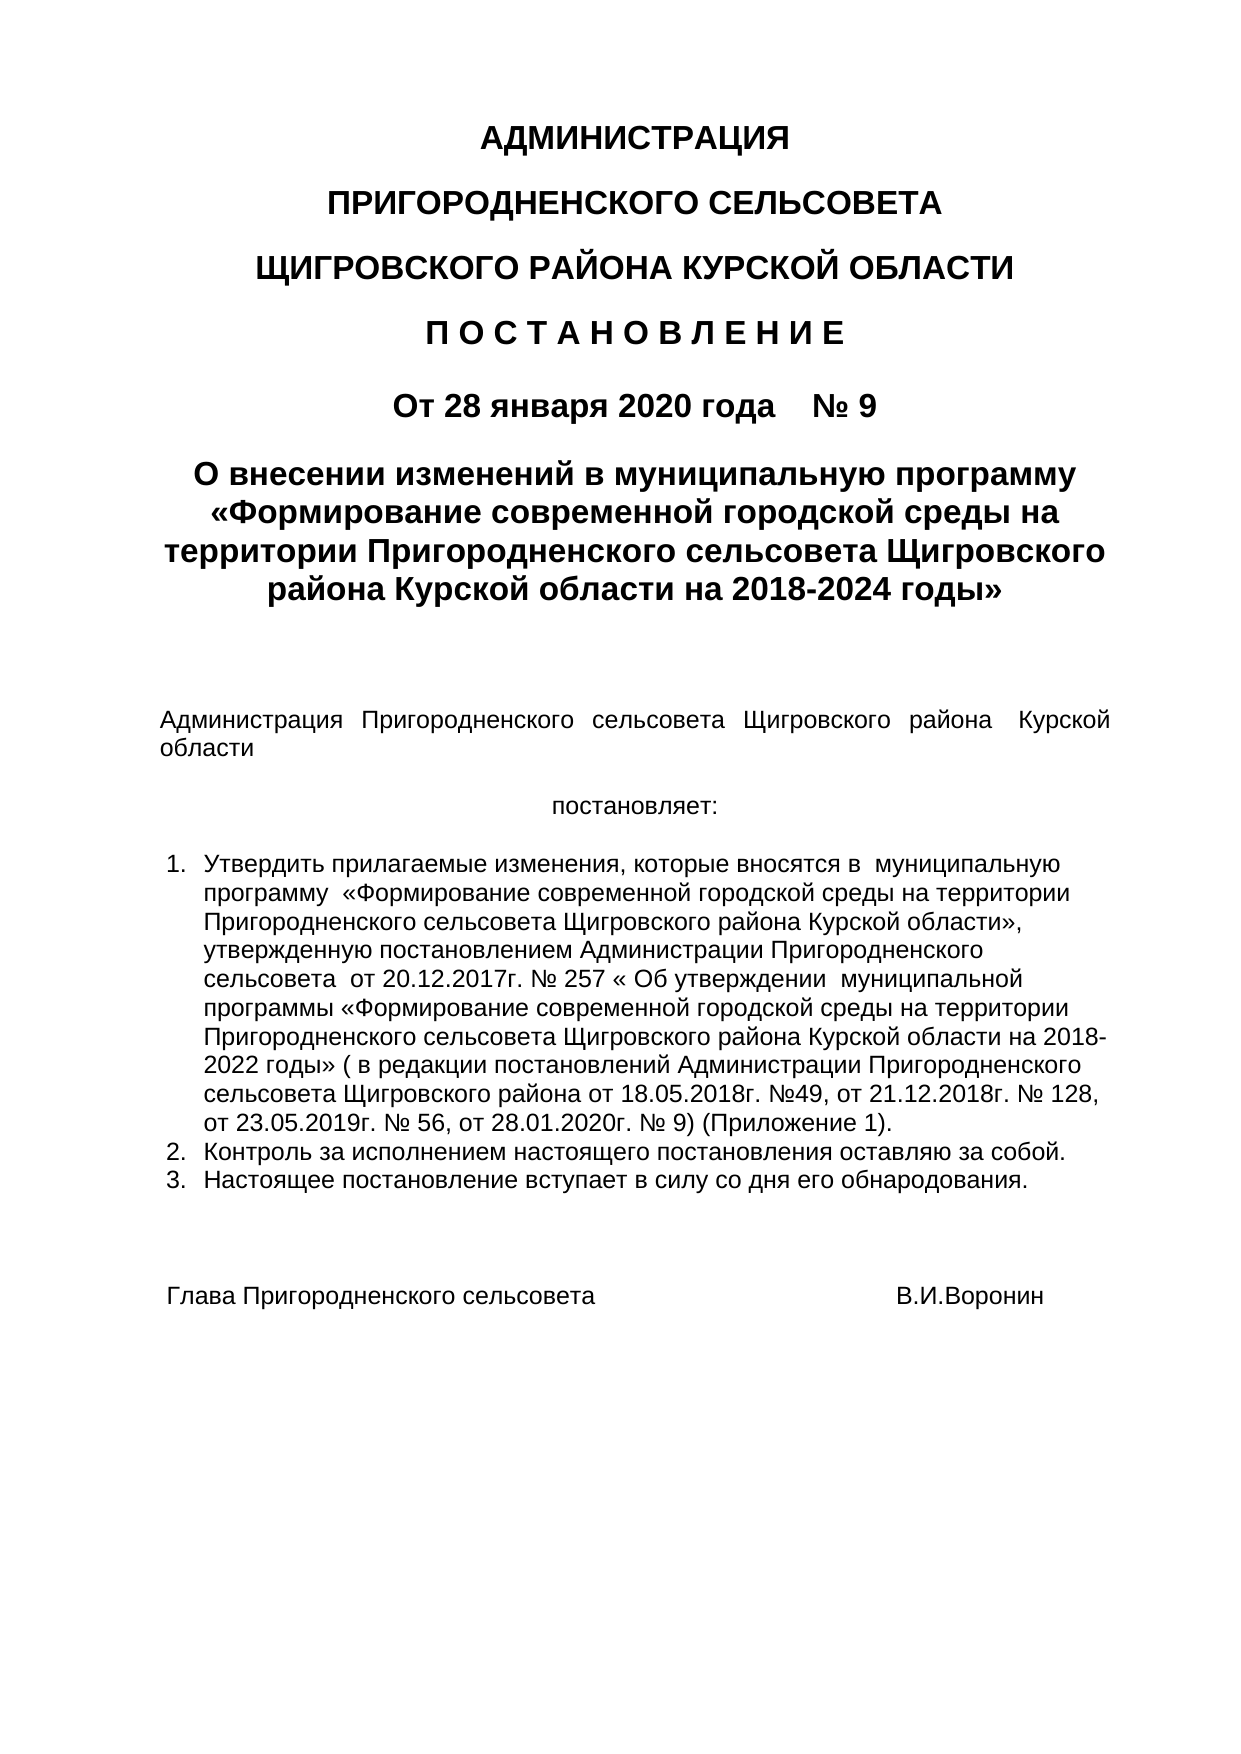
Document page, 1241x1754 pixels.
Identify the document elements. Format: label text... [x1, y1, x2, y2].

text постановляет: [159, 791, 1110, 820]
text ПРИГОРОДНЕНСКОГО СЕЛЬСОВЕТА [159, 183, 1110, 222]
text От 28 января 2020 года № 9 [159, 386, 1110, 425]
text П О С Т А Н О В Л Е Н И Е [159, 313, 1110, 352]
list Настоящее постановление вступает в силу со дня его обнародования. [166, 1165, 1110, 1194]
text АДМИНИСТРАЦИЯ [159, 118, 1110, 157]
list Утвердить прилагаемые изменения, которые вносятся в муниципальную программу «Формирование современной городской среды на территории Пригородненского сельсовета Щигровского района Курской области», утвержденную постановлением Администрации Пригородненского сельсовета от 20.12.2017г. № 257 « Об утверждении муниципальной программы «Формирование современной городской среды на территории Пригородненского сельсовета Щигровского района Курской области на 2018-2022 годы» ( в редакции постановлений Администрации Пригородненского сельсовета Щигровского района от 18.05.2018г. №49, от 21.12.2018г. № 128, от 23.05.2019г. № 56, от 28.01.2020г. № 9) (Приложение 1). [166, 849, 1110, 1137]
text ЩИГРОВСКОГО РАЙОНА КУРСКОЙ ОБЛАСТИ [159, 248, 1110, 287]
list Контроль за исполнением настоящего постановления оставляю за собой. [166, 1137, 1110, 1165]
text Администрация Пригородненского сельсовета Щигровского района Курской области [159, 704, 1110, 762]
text Глава Пригородненского сельсовета В.И.Воронин [159, 1281, 1110, 1310]
text О внесении изменений в муниципальную программу «Формирование современной городской среды на территории Пригородненского сельсовета Щигровского района Курской области на 2018-2024 годы» [159, 454, 1110, 608]
